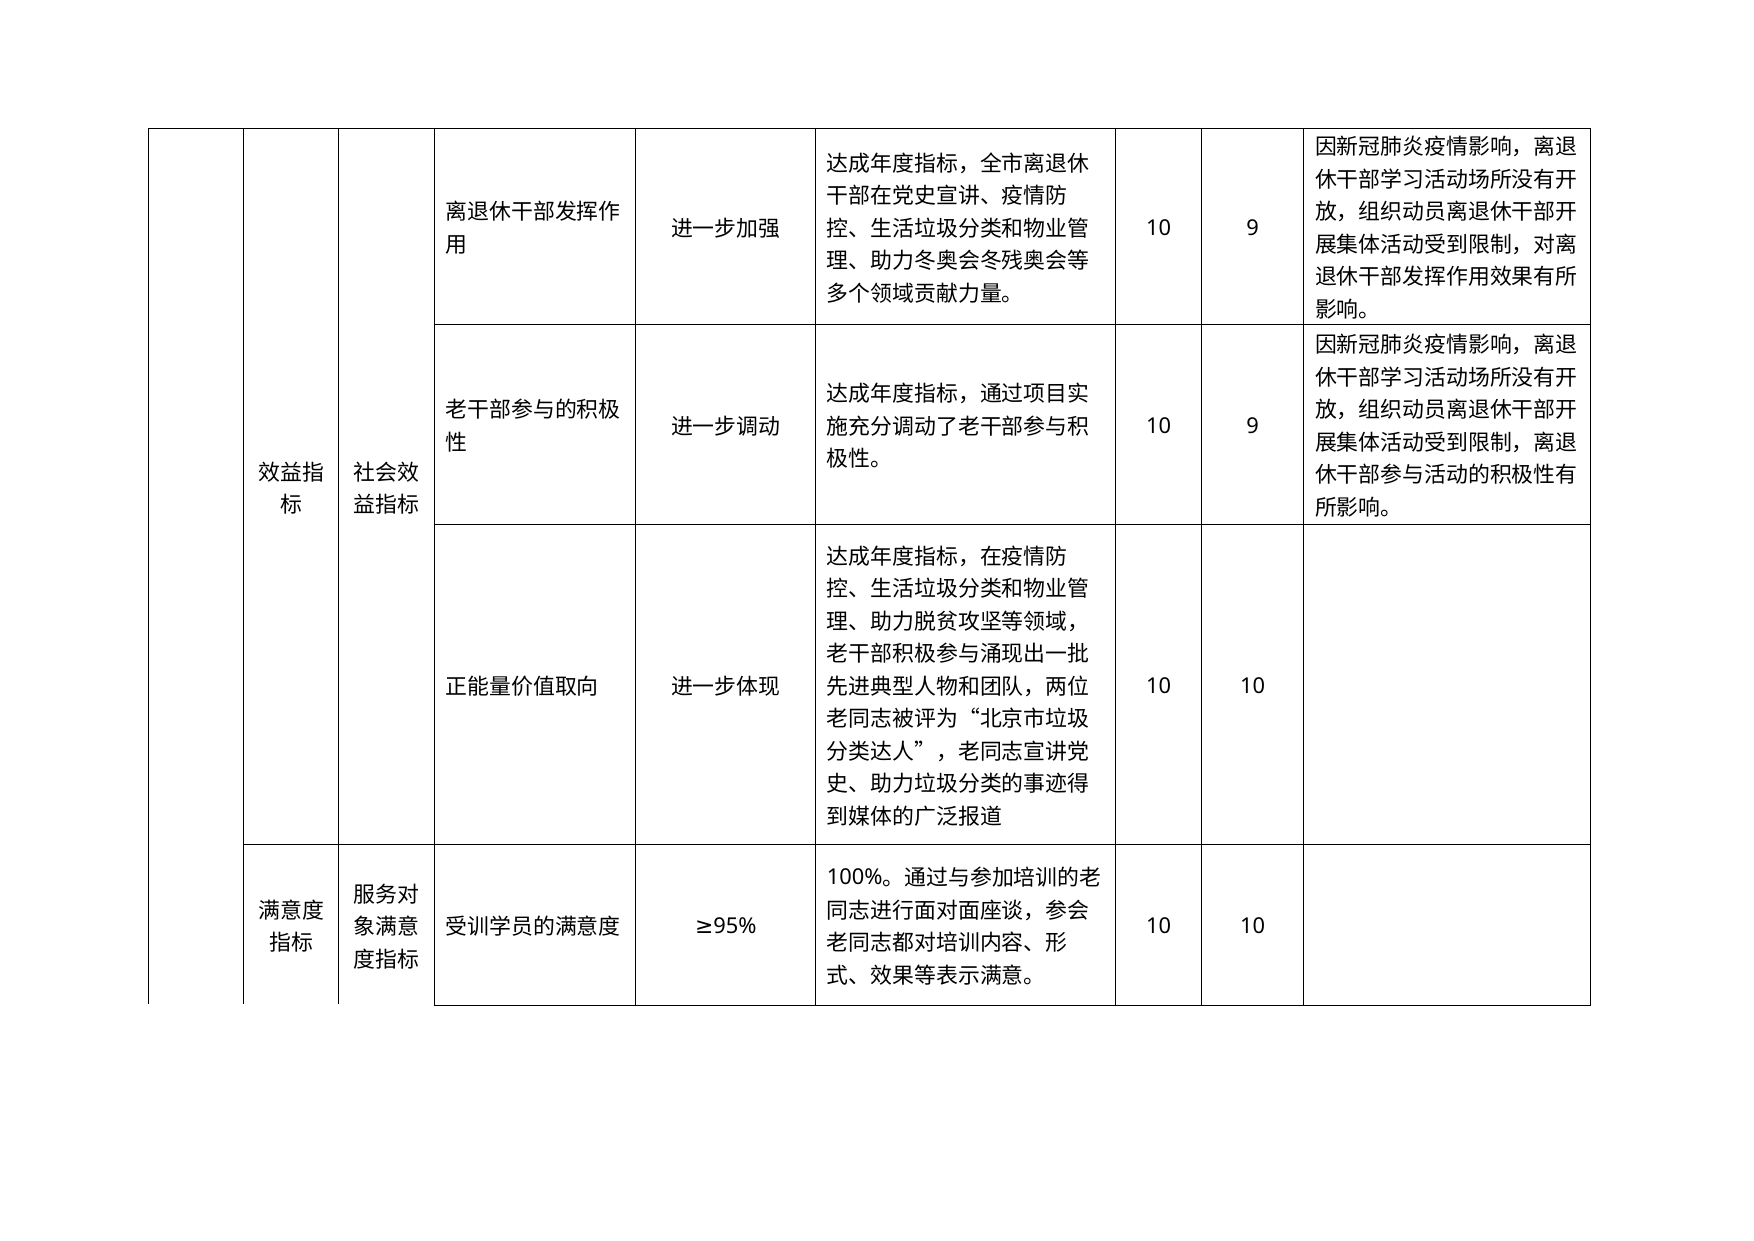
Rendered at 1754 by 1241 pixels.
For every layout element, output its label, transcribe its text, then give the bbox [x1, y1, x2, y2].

table_cell 10 [1202, 845, 1303, 1005]
table_cell 效益指标 [244, 129, 338, 844]
table_cell 因新冠肺炎疫情影响，离退休干部学习活动场所没有开放，组织动员离退休干部开展集体活动受到限制，对离退休干部发挥作用效果有所影响。 [1304, 129, 1590, 324]
table_cell 满意度指标 [244, 845, 339, 1005]
table_cell 进一步体现 [636, 525, 815, 844]
table_cell 10 [1202, 525, 1303, 844]
table_cell 进一步加强 [636, 129, 815, 324]
table_cell 9 [1202, 325, 1303, 524]
table_cell 离退休干部发挥作用 [435, 129, 635, 324]
table_cell 10 [1116, 325, 1201, 524]
table_cell 10 [1116, 525, 1201, 844]
table_cell 进一步调动 [636, 325, 815, 524]
table_cell 老干部参与的积极性 [435, 325, 635, 524]
table_cell 达成年度指标，全市离退休干部在党史宣讲、疫情防控、生活垃圾分类和物业管理、助力冬奥会冬残奥会等多个领域贡献力量。 [816, 129, 1115, 324]
table_cell 10 [1116, 845, 1201, 1005]
table_cell 社会效益指标 [339, 129, 434, 844]
table_cell 达成年度指标，通过项目实施充分调动了老干部参与积极性。 [816, 325, 1115, 524]
table_cell 服务对象满意度指标 [339, 845, 434, 1005]
table_cell 因新冠肺炎疫情影响，离退休干部学习活动场所没有开放，组织动员离退休干部开展集体活动受到限制，离退休干部参与活动的积极性有所影响。 [1304, 325, 1590, 524]
table_cell [1304, 845, 1590, 1005]
table_cell 达成年度指标，在疫情防控、生活垃圾分类和物业管理、助力脱贫攻坚等领域，老干部积极参与涌现出一批先进典型人物和团队，两位老同志被评为“北京市垃圾分类达人”，老同志宣讲党史、助力垃圾分类的事迹得到媒体的广泛报道 [816, 525, 1115, 844]
table_cell 受训学员的满意度 [435, 845, 635, 1005]
table_cell 10 [1116, 129, 1201, 324]
table_cell [1304, 525, 1590, 844]
table_cell 正能量价值取向 [435, 525, 635, 844]
table_cell 100%。通过与参加培训的老同志进行面对面座谈，参会老同志都对培训内容、形式、效果等表示满意。 [816, 845, 1115, 1005]
table_cell ≥95% [636, 845, 815, 1005]
table_cell 9 [1202, 129, 1303, 324]
